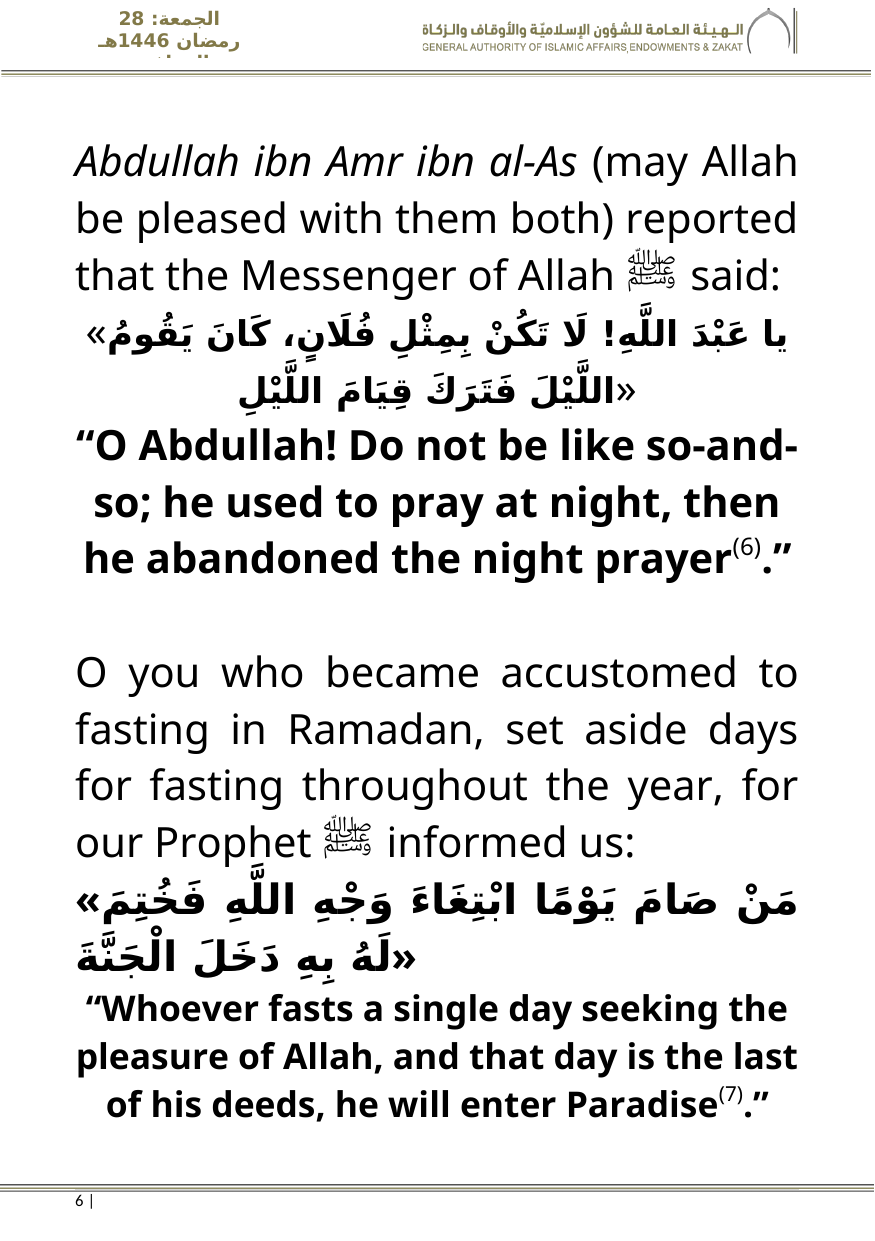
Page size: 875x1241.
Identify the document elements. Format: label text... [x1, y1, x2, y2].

text Abdullah ibn Amr ibn al-As (may Allah be pleased with them both) reported that the Messenger of Allah ﷺ said: [75, 77, 799, 302]
text “Whoever fasts a single day seeking the pleasure of Allah, and that day is the last of his deeds, he will enter Paradise().” [75, 983, 799, 1128]
text O you who became accustomed to fasting in Ramadan, set aside days for fasting throughout the year, for our Prophet ﷺ informed us: [75, 643, 799, 870]
text «مَنْ صَامَ يَوْمًا ابْتِغَاءَ وَجْهِ اللَّهِ فَخُتِمَ لَهُ بِهِ دَخَلَ الْجَنَّةَ» [75, 870, 799, 983]
text “O Abdullah! Do not be like so-and-so; he used to pray at night, then he abandoned the night prayer().” [75, 416, 799, 586]
picture [0, 70, 871, 77]
text «يا عَبْدَ اللَّهِ! لَا تَكُنْ بِمِثْلِ فُلَانٍ، كَانَ يَقُومُ اللَّيْلَ ‌فَتَرَكَ ‌قِيَامَ ‌اللَّيْلِ» [75, 302, 799, 416]
picture [422, 7, 797, 55]
picture [0, 1184, 874, 1192]
